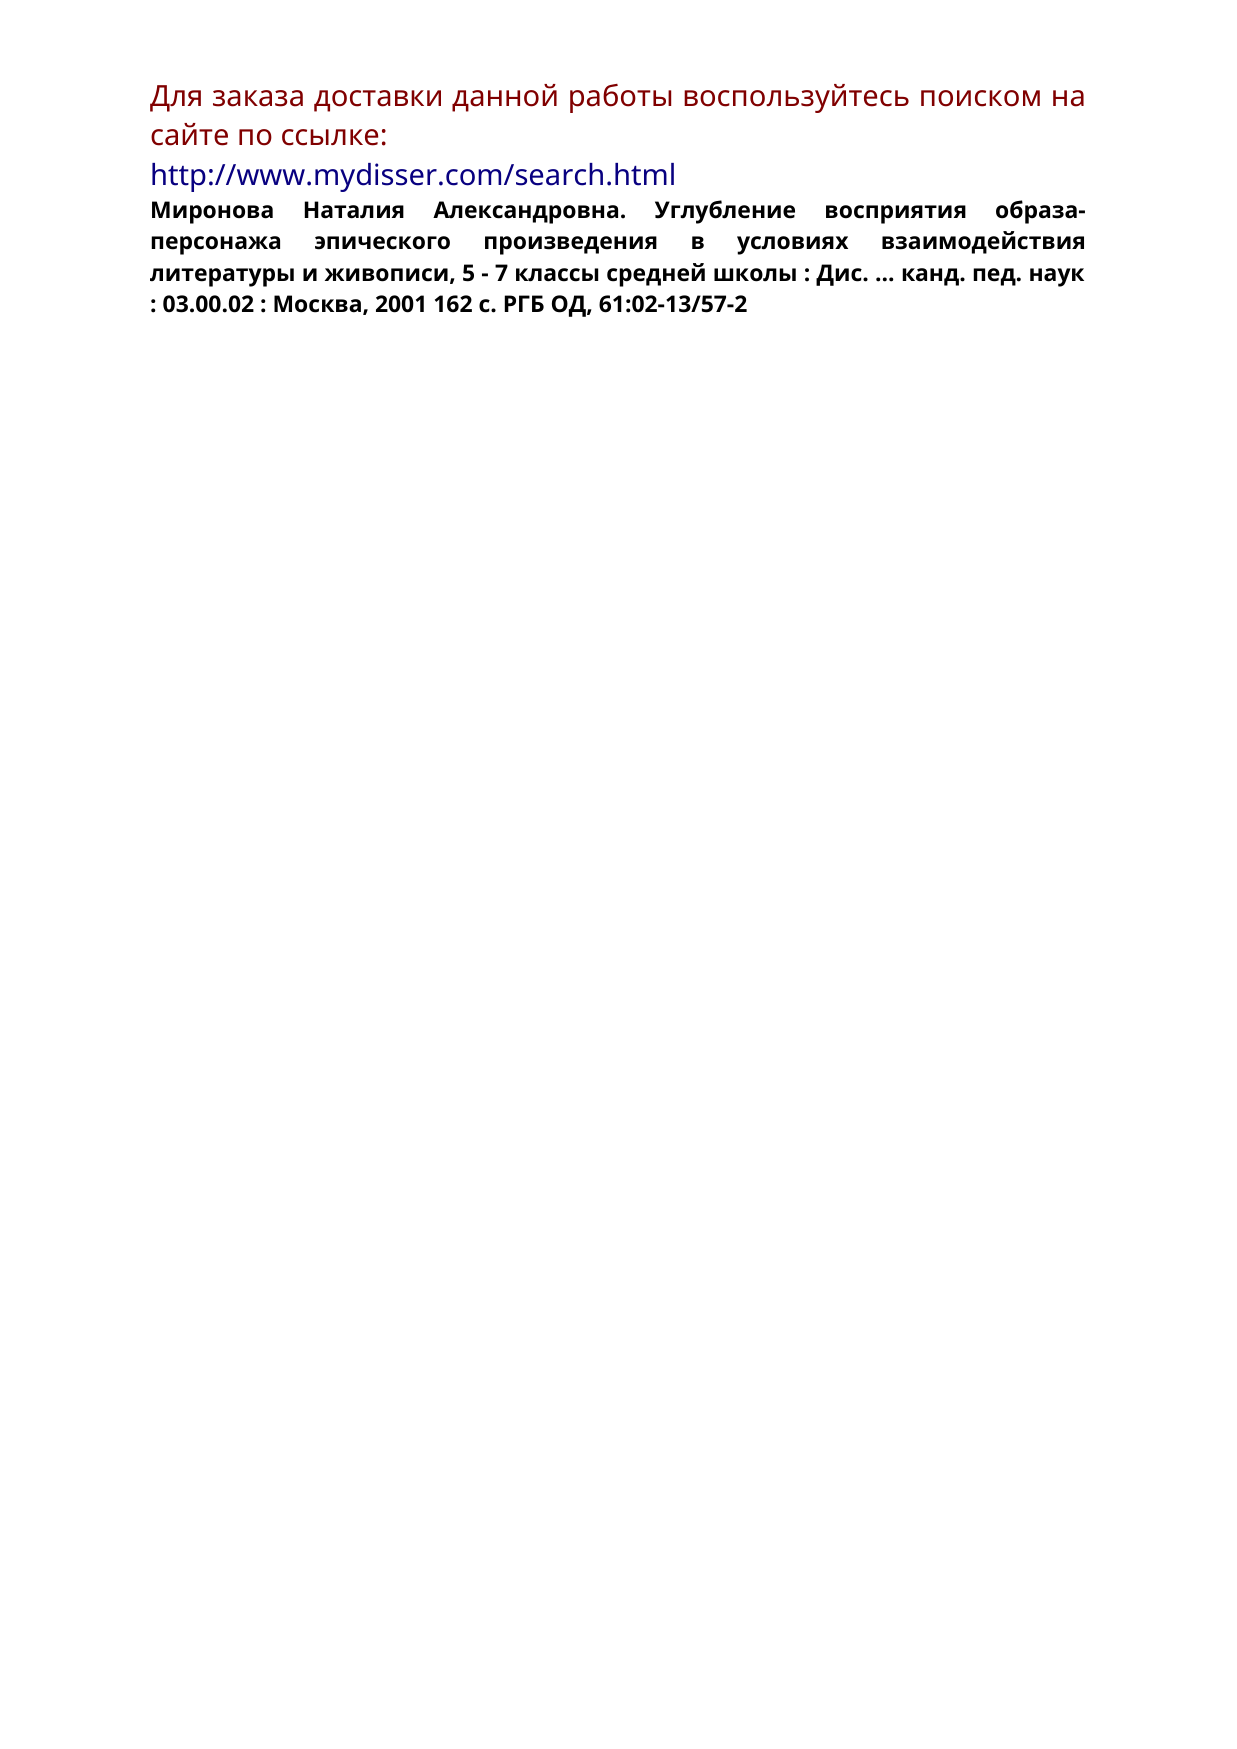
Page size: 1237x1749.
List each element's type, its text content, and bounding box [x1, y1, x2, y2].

text Миронова Наталия Александровна. Углубление восприятия образа-персонажа эпического произведения в условиях взаимодействия литературы и живописи, 5 - 7 классы средней школы : Дис. ... канд. пед. наук : 03.00.02 : Москва, 2001 162 c. РГБ ОД, 61:02-13/57-2 [150, 194, 1086, 319]
